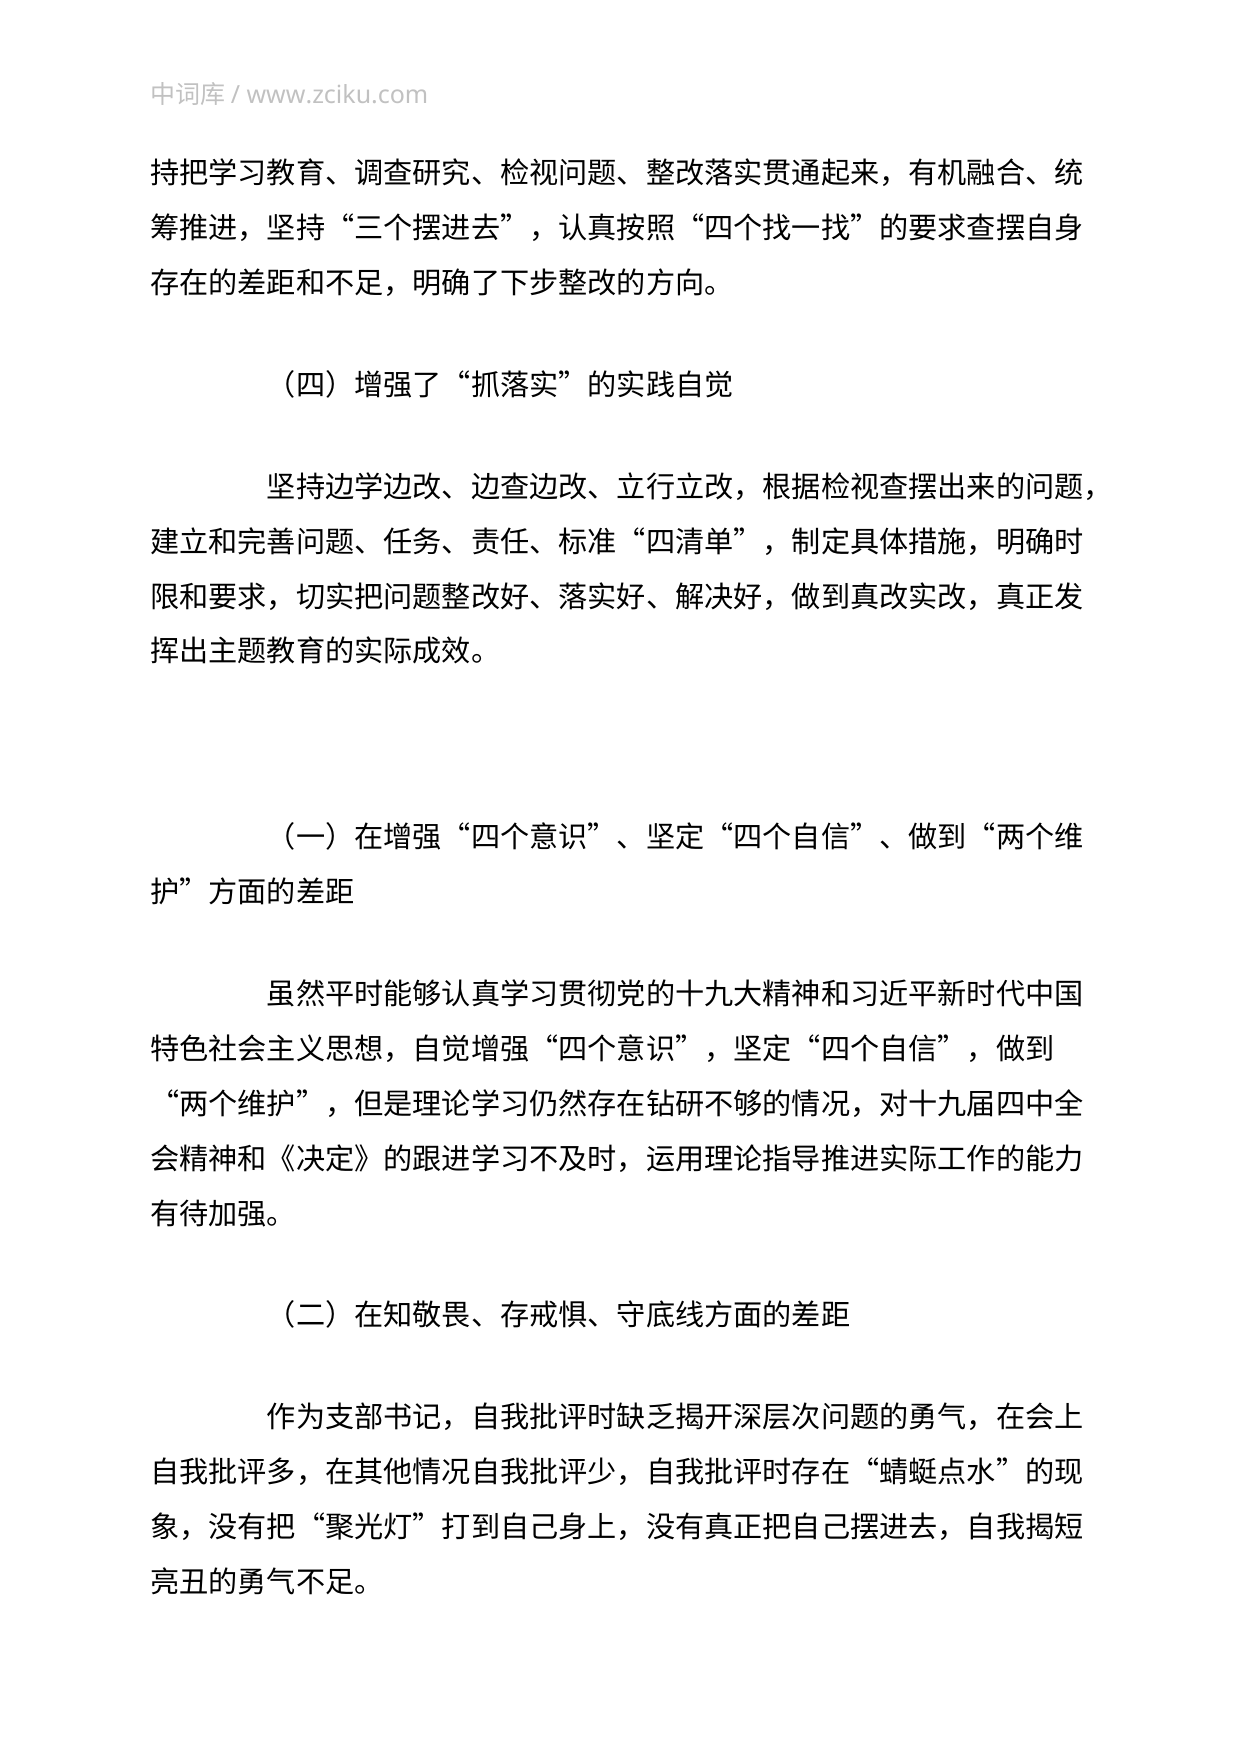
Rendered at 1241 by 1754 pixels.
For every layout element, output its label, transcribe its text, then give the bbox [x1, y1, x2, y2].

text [150, 150, 1090, 302]
text 虽然平时能够认真学习贯彻党的十九大精神和习近平新时代中国特色社会主义思想，自觉增强“四个意识”，坚定“四个自信”，做到“两个维护”，但是理论学习仍然存在钻研不够的情况，对十九届四中全会精神和《决定》的跟进学习不及时，运用理论指导推进实际工作的能力有待加强。 [150, 971, 1090, 1232]
text 作为支部书记，自我批评时缺乏揭开深层次问题的勇气，在会上自我批评多，在其他情况自我批评少，自我批评时存在“蜻蜓点水”的现象，没有把“聚光灯”打到自己身上，没有真正把自己摆进去，自我揭短亮丑的勇气不足。 [150, 1394, 1090, 1601]
text （四）增强了“抓落实”的实践自觉 [150, 362, 1090, 404]
text 坚持边学边改、边查边改、立行立改，根据检视查摆出来的问题，建立和完善问题、任务、责任、标准“四清单”，制定具体措施，明确时限和要求，切实把问题整改好、落实好、解决好，做到真改实改，真正发挥出主题教育的实际成效。 [150, 463, 1090, 670]
text （一）在增强“四个意识”、坚定“四个自信”、做到“两个维护”方面的差距 [150, 814, 1090, 911]
text （二）在知敬畏、存戒惧、守底线方面的差距 [150, 1292, 1090, 1334]
